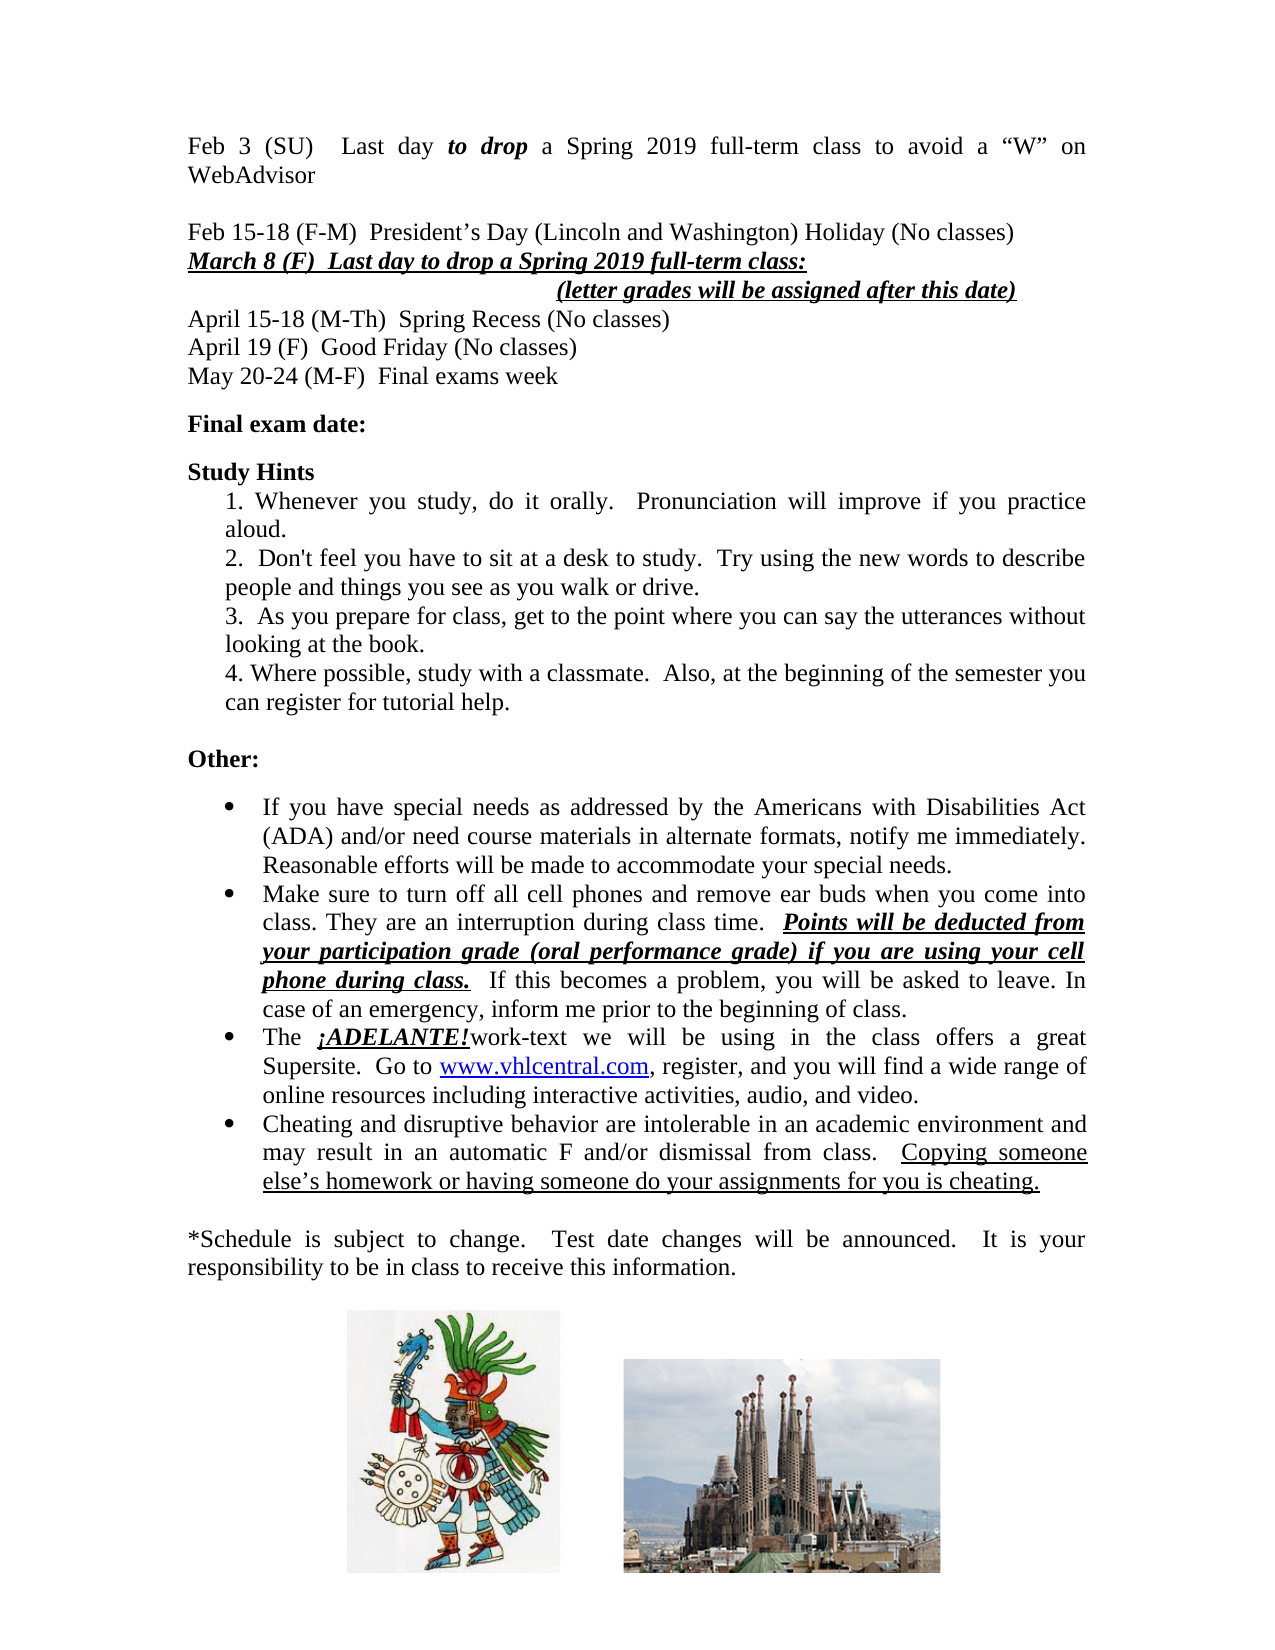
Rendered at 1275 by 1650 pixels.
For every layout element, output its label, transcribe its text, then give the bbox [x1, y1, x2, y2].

list Cheating and disruptive behavior are intolerable in an academic environment and may result in an automatic F and/or dismissal from class. Copying someone else’s homework or having someone do your assignments for you is cheating. [225, 1109, 1087, 1195]
text Feb 3 (SU) Last day to drop a Spring 2019 full-term class to avoid a “W” on WebAdvisor [187, 131, 1087, 189]
text (letter grades will be assigned after this date) [187, 275, 1087, 304]
text 2. Don't feel you have to sit at a desk to study. Try using the new words to describe people and things you see as you walk or drive. [225, 543, 1087, 601]
text May 20-24 (M-F) Final exams week [187, 361, 1087, 390]
text Other: [187, 744, 1087, 773]
list The ¡ADELANTE!work-text we will be using in the class offers a great Supersite. Go to www.vhlcentral.com, register, and you will find a wide range of online resources including interactive activities, audio, and video. [225, 1022, 1087, 1109]
text 4. Where possible, study with a classmate. Also, at the beginning of the semester you can register for tutorial help. [225, 658, 1087, 716]
text Study Hints [187, 457, 1087, 486]
text April 15-18 (M-Th) Spring Recess (No classes) [187, 304, 1087, 332]
picture [347, 1310, 561, 1573]
text April 19 (F) Good Friday (No classes) [187, 332, 1087, 361]
text Final exam date: [187, 409, 1087, 438]
text 3. As you prepare for class, get to the point where you can say the utterances without looking at the book. [225, 601, 1087, 658]
text Feb 15-18 (F-M) President’s Day (Lincoln and Washington) Holiday (No classes) [187, 217, 1087, 246]
list Make sure to turn off all cell phones and remove ear buds when you come into class. They are an interruption during class time. Points will be deducted from your participation grade (oral performance grade) if you are using your cell phone during class. If this becomes a problem, you will be asked to leave. In case of an emergency, inform me prior to the beginning of class. [225, 879, 1087, 1022]
text *Schedule is subject to change. Test date changes will be announced. It is your responsibility to be in class to receive this information. [187, 1224, 1087, 1281]
text 1. Whenever you study, do it orally. Pronunciation will improve if you practice aloud. [225, 486, 1087, 543]
text March 8 (F) Last day to drop a Spring 2019 full-term class: [187, 246, 1087, 275]
list If you have special needs as addressed by the Americans with Disabilities Act (ADA) and/or need course materials in alternate formats, notify me immediately. Reasonable efforts will be made to accommodate your special needs. [225, 792, 1087, 879]
picture [623, 1359, 941, 1573]
